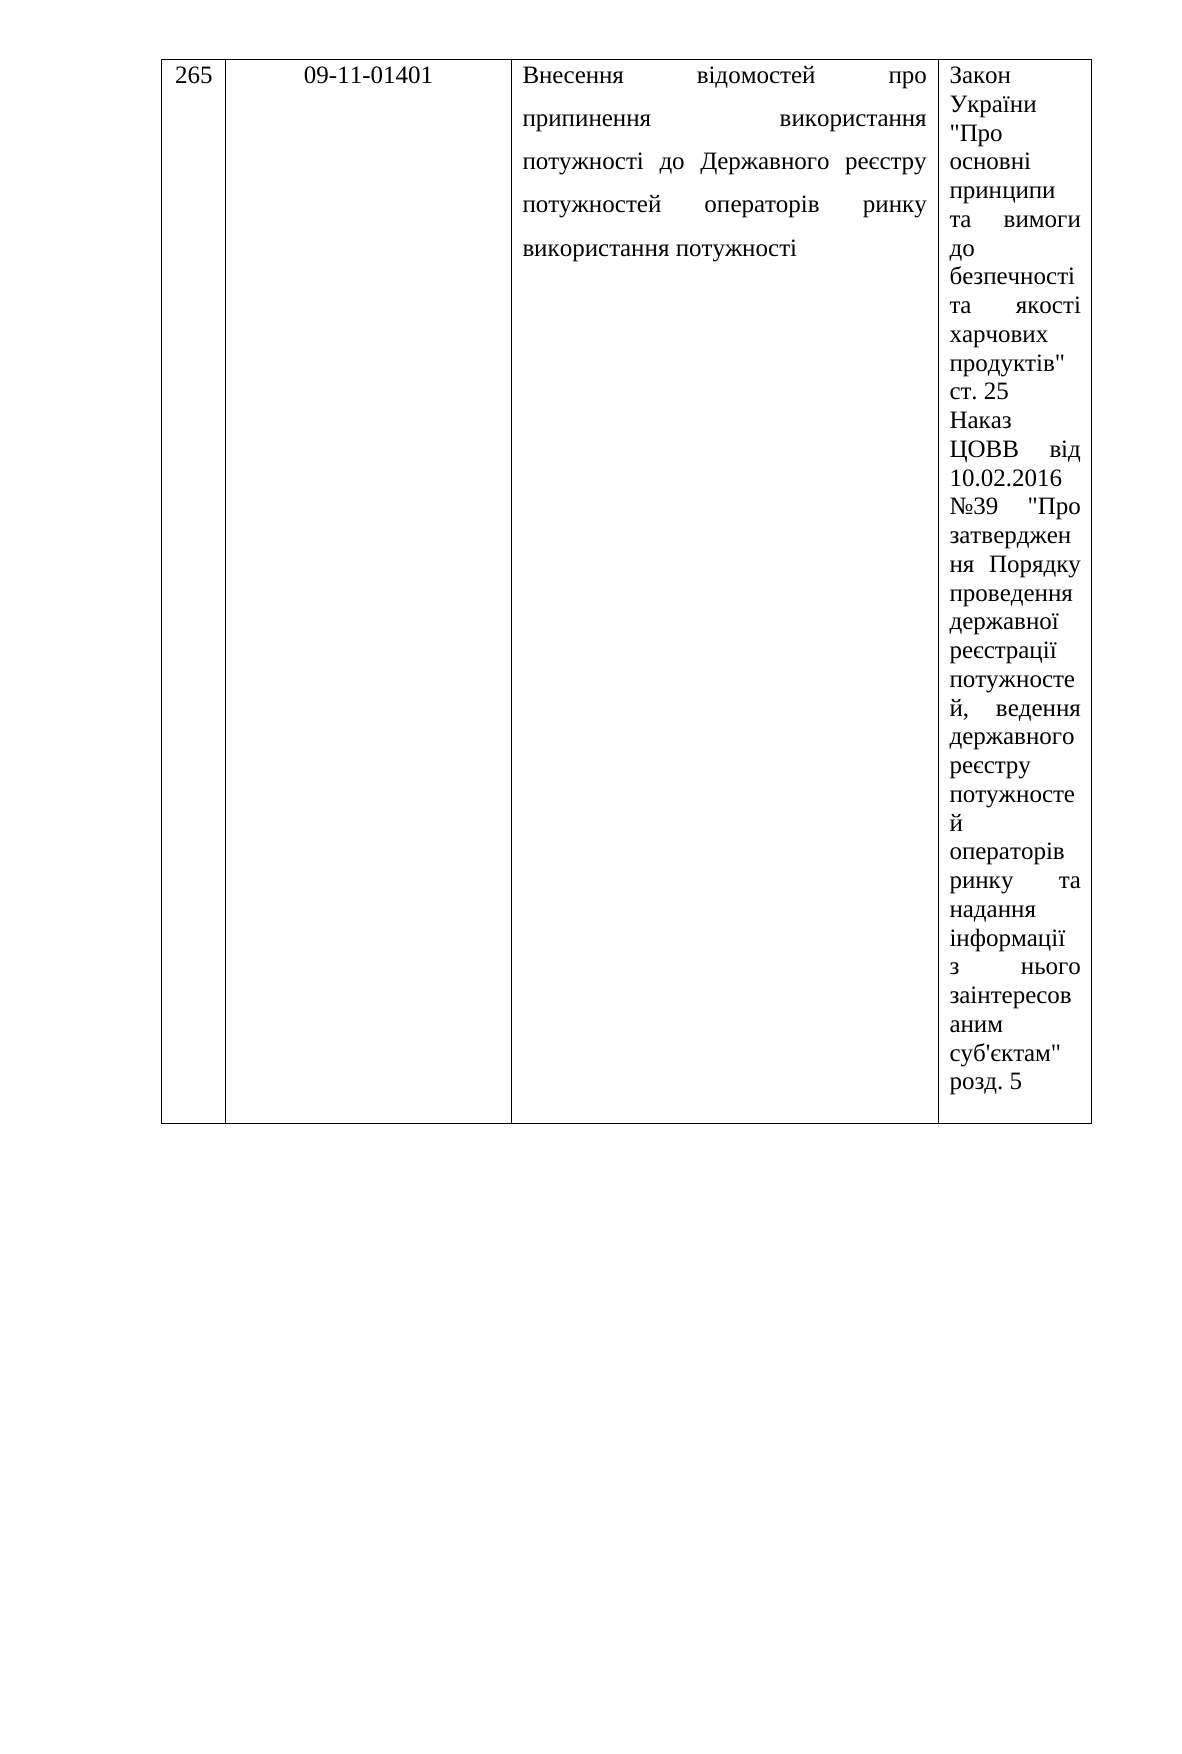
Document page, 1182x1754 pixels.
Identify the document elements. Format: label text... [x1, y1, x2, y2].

table_cell 265 [162, 60, 225, 1123]
table_cell 09-11-01401 [226, 60, 511, 1123]
table_cell Внесення відомостей про припинення використання потужності до Державного реєстру потужностей операторів ринку використання потужності [512, 60, 938, 1123]
